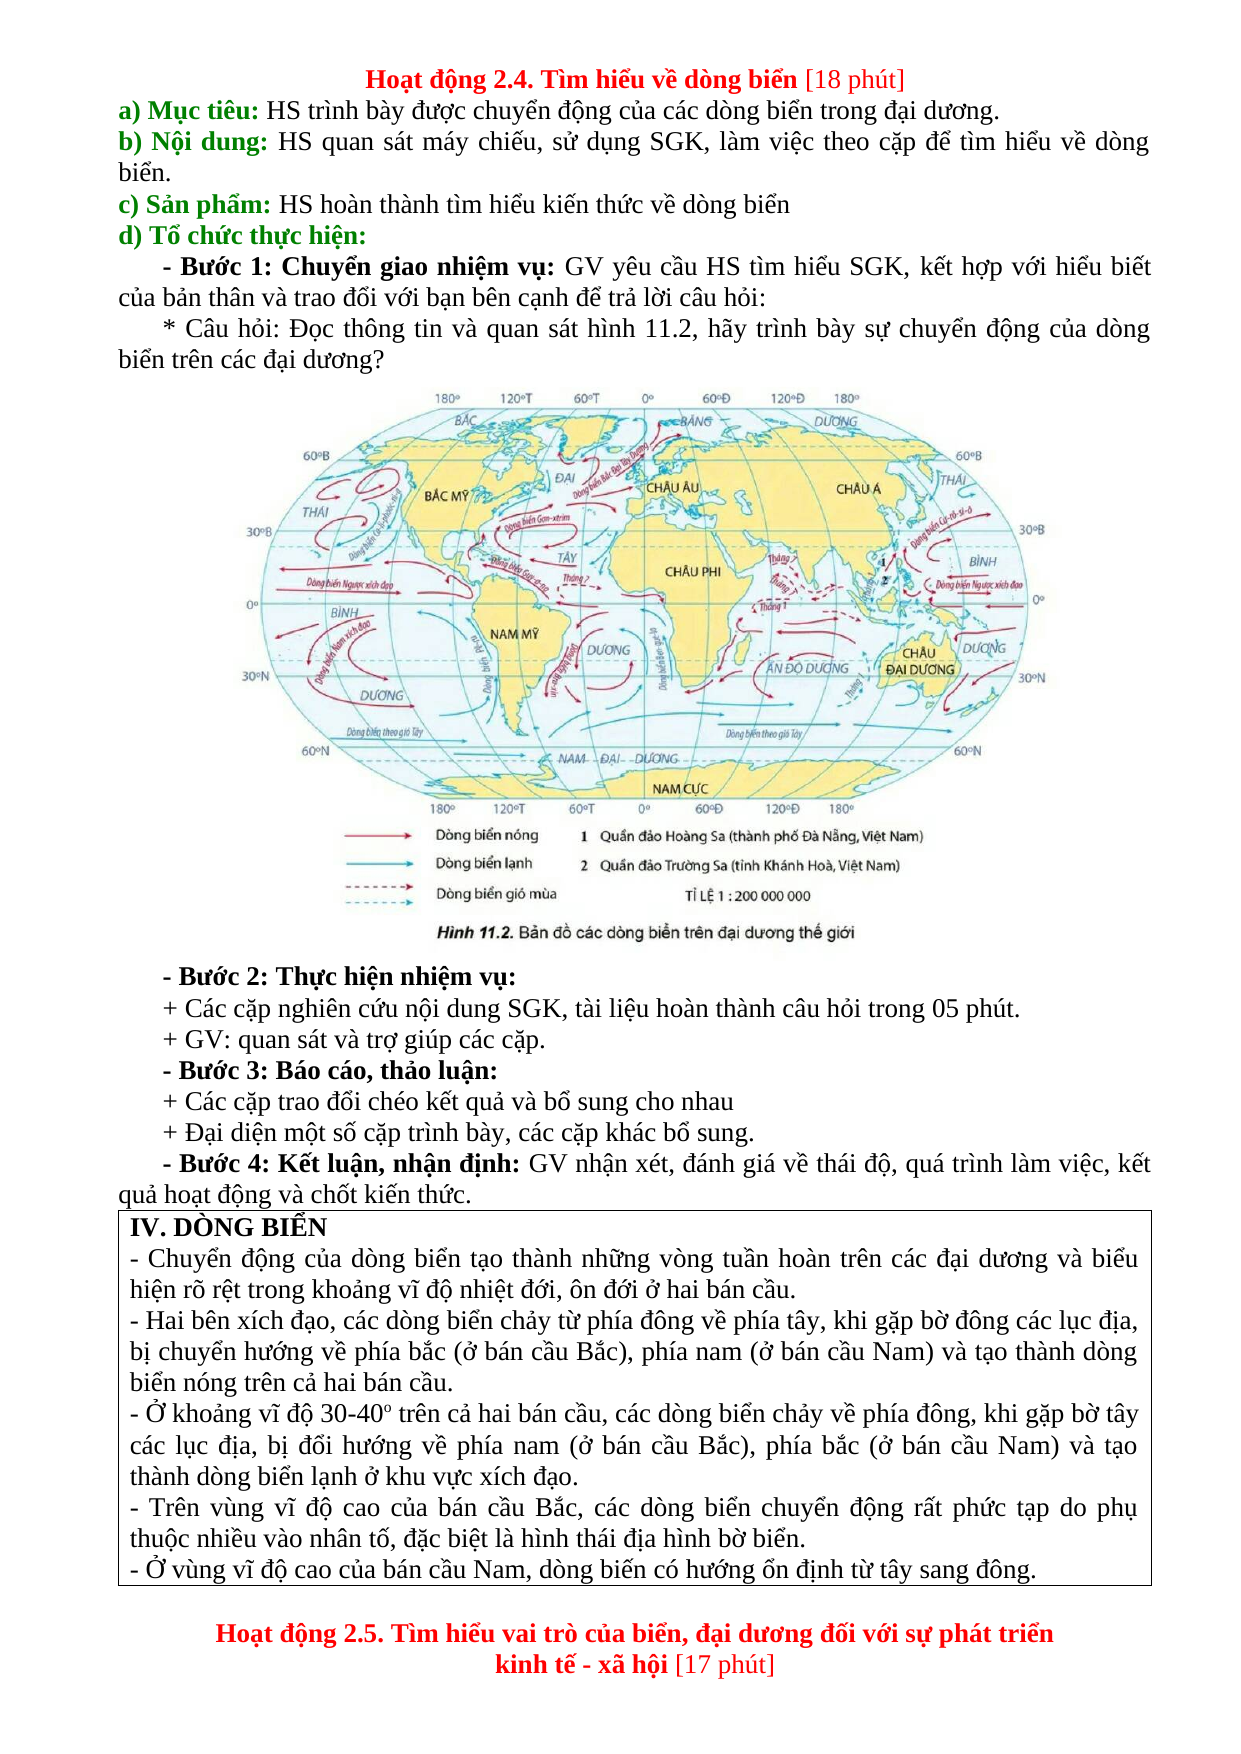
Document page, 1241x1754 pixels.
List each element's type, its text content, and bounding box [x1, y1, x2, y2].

text + Đại diện một số cặp trình bày, các cặp khác bổ sung. [118, 1116, 1152, 1147]
text - Bước 2: Thực hiện nhiệm vụ: [118, 961, 1152, 992]
text kinh tế - xã hội [17 phút] [118, 1648, 1152, 1679]
text + Các cặp nghiên cứu nội dung SGK, tài liệu hoàn thành câu hỏi trong 05 phút. [118, 992, 1152, 1023]
picture [132, 374, 1137, 961]
text - Bước 4: Kết luận, nhận định: GV nhận xét, đánh giá về thái độ, quá trình làm việc, kết quả hoạt động và chốt kiến thức. [118, 1147, 1152, 1210]
text Hoạt động 2.5. Tìm hiểu vai trò của biển, đại dương đối với sự phát triển [118, 1617, 1152, 1648]
text * Câu hỏi: Đọc thông tin và quan sát hình 11.2, hãy trình bày sự chuyển động của dòng biển trên các đại dương? [118, 312, 1152, 374]
text Hoạt động 2.4. Tìm hiểu về dòng biển [18 phút] [118, 63, 1152, 94]
table_header IV. DÒNG BIỂN - Chuyển động của dòng biển tạo thành những vòng tuần hoàn trên các đại dương và biểu hiện rõ rệt trong khoảng vĩ độ nhiệt đới, ôn đới ở hai bán cầu. - Hai bên xích đạo, các dòng biển chảy từ phía đông về phía tây, khi gặp bờ đông các lục địa, bị chuyển hướng về phía bắc (ở bán cầu Bắc), phía nam (ở bán cầu Nam) và tạo thành dòng biển nóng trên cả hai bán cầu. - Ở khoảng vĩ độ 30-40o trên cả hai bán cầu, các dòng biển chảy về phía đông, khi gặp bờ tây các lục địa, bị đổi hướng về phía nam (ở bán cầu Bắc), phía bắc (ở bán cầu Nam) và tạo thành dòng biển lạnh ở khu vực xích đạo. - Trên vùng vĩ độ cao của bán cầu Bắc, các dòng biển chuyển động rất phức tạp do phụ thuộc nhiều vào nhân tố, đặc biệt là hình thái địa hình bờ biển. - Ở vùng vĩ độ cao của bán cầu Nam, dòng biến có hướng ổn định từ tây sang đông. [119, 1211, 1151, 1584]
text - Bước 1: Chuyển giao nhiệm vụ: GV yêu cầu HS tìm hiểu SGK, kết hợp với hiểu biết của bản thân và trao đổi với bạn bên cạnh để trả lời câu hỏi: [118, 250, 1152, 312]
text a) Mục tiêu: HS trình bày được chuyển động của các dòng biển trong đại dương. [118, 94, 1152, 125]
text c) Sản phẩm: HS hoàn thành tìm hiểu kiến thức về dòng biển [118, 188, 1152, 219]
text + Các cặp trao đổi chéo kết quả và bổ sung cho nhau [118, 1085, 1152, 1116]
text b) Nội dung: HS quan sát máy chiếu, sử dụng SGK, làm việc theo cặp để tìm hiểu về dòng biển. [118, 125, 1152, 188]
text + GV: quan sát và trợ giúp các cặp. [118, 1023, 1152, 1054]
text d) Tổ chức thực hiện: [118, 219, 1152, 250]
text - Bước 3: Báo cáo, thảo luận: [118, 1054, 1152, 1085]
